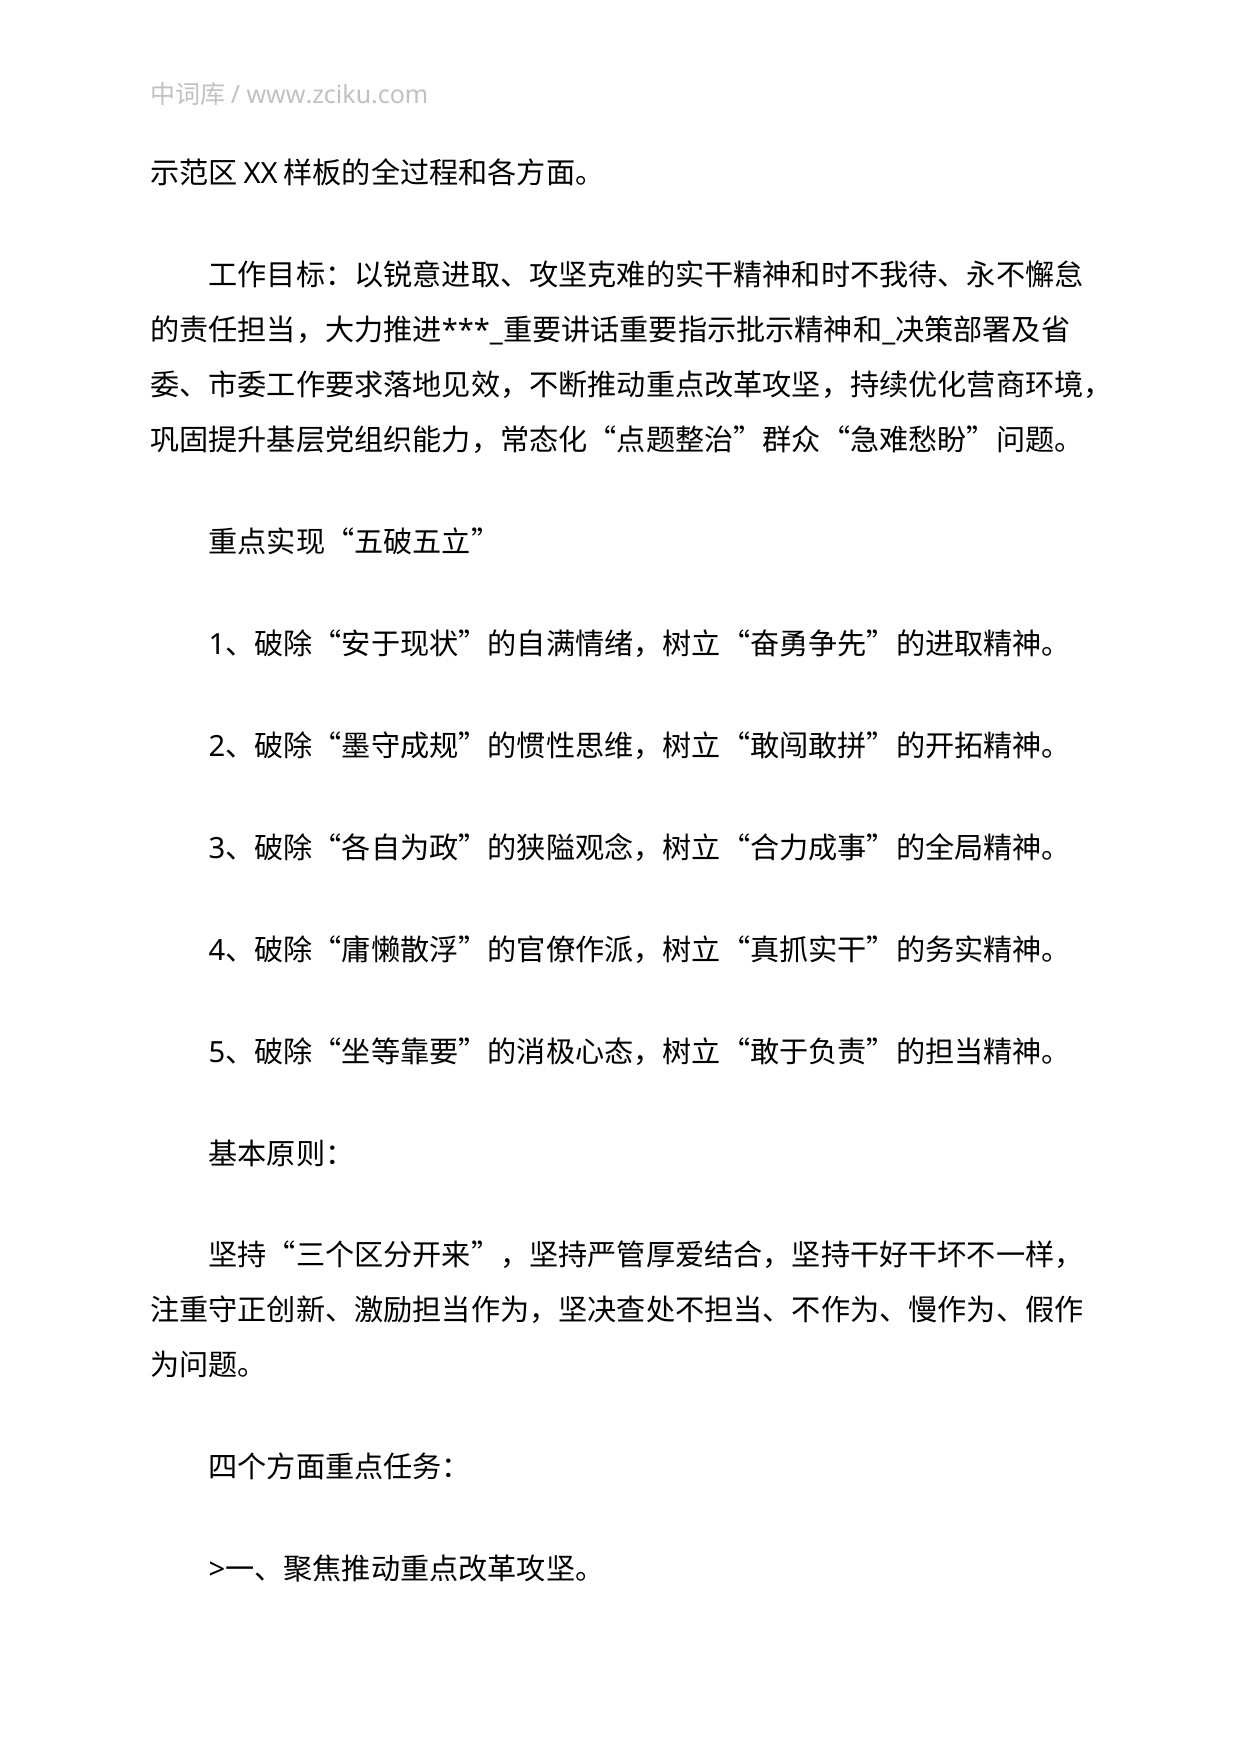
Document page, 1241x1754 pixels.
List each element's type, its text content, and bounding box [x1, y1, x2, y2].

text 重点实现“五破五立” [150, 518, 1090, 561]
text 四个方面重点任务： [150, 1443, 1090, 1486]
text 工作目标：以锐意进取、攻坚克难的实干精神和时不我待、永不懈怠的责任担当，大力推进***_重要讲话重要指示批示精神和_决策部署及省委、市委工作要求落地见效，不断推动重点改革攻坚，持续优化营商环境，巩固提升基层党组织能力，常态化“点题整治”群众“急难愁盼”问题。 [150, 252, 1090, 459]
text 3、破除“各自为政”的狭隘观念，树立“合力成事”的全局精神。 [150, 824, 1090, 867]
text 2、破除“墨守成规”的惯性思维，树立“敢闯敢拼”的开拓精神。 [150, 722, 1090, 765]
text 基本原则： [150, 1130, 1090, 1172]
text 坚持“三个区分开来”，坚持严管厚爱结合，坚持干好干坏不一样，注重守正创新、激励担当作为，坚决查处不担当、不作为、慢作为、假作为问题。 [150, 1232, 1090, 1384]
text >一、聚焦推动重点改革攻坚。 [150, 1545, 1090, 1588]
text 4、破除“庸懒散浮”的官僚作派，树立“真抓实干”的务实精神。 [150, 926, 1090, 969]
text 1、破除“安于现状”的自满情绪，树立“奋勇争先”的进取精神。 [150, 620, 1090, 663]
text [150, 150, 1090, 192]
text 5、破除“坐等靠要”的消极心态，树立“敢于负责”的担当精神。 [150, 1028, 1090, 1071]
